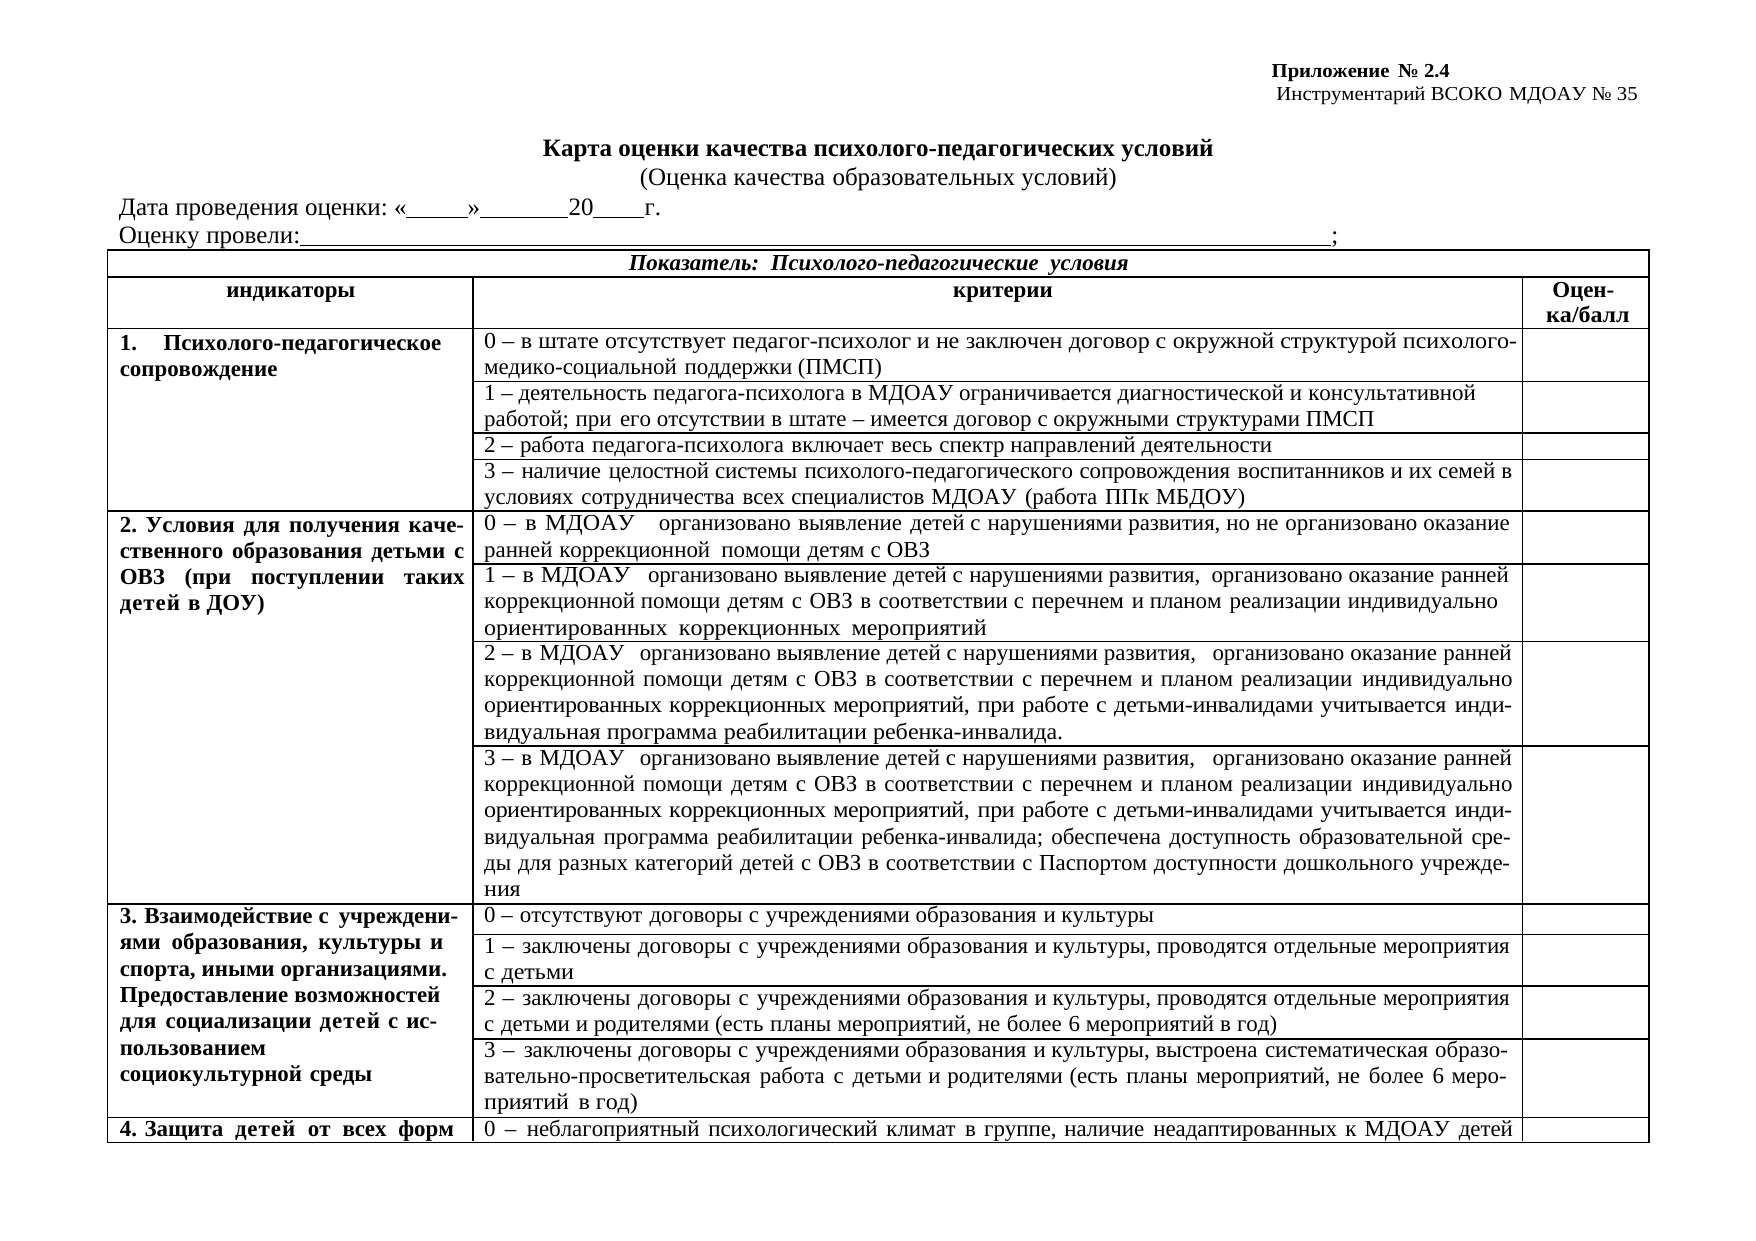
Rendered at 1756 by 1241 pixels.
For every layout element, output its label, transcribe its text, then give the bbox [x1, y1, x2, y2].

table_cell [1523, 434, 1648, 459]
table_cell 0 – отсутствуют договоры с учреждениями образования и культуры [474, 905, 1522, 933]
table_cell [1523, 1118, 1648, 1141]
table_cell [1523, 382, 1648, 432]
title Карта оценки качества психолого-педагогических условий [543, 134, 1663, 162]
table_cell 0 – в МДОАУ организовано выявление детей с нарушениями развития, но не организовано оказание ранней коррекционной помощи детям с ОВЗ [474, 512, 1522, 563]
table_cell 1 – заключены договоры с учреждениями образования и культуры, проводятся отдельные мероприятия с детьми [474, 935, 1522, 985]
table_cell [1523, 460, 1648, 510]
table_cell [1523, 512, 1648, 563]
table_cell [1523, 987, 1648, 1038]
table_cell [1523, 565, 1648, 641]
table_cell 3. Взаимодействие с учреждени- ями образования, культуры и спорта, иными организациями. Предоставление возможностей для социализации детей с ис- пользованием социокультурной среды [108, 905, 472, 1116]
table_cell 2. Условия для получения каче- ственного образования детьми с ОВЗ (при поступлении таких детей в ДОУ) [108, 512, 472, 902]
table_cell [1523, 642, 1648, 745]
table_cell 0 – в штате отсутствует педагог-психолог и не заключен договор с окружной структурой психолого- медико-социальной поддержки (ПМСП) [474, 329, 1522, 381]
text Оценку провели: ; [119, 221, 1663, 249]
table_cell 3 – в МДОАУ организовано выявление детей с нарушениями развития, организовано оказание ранней коррекционной помощи детям с ОВЗ в соответствии с перечнем и планом реализации индивидуально ориентированных коррекционных мероприятий, при работе с детьми-инвалидами учитывается инди- видуальная программа реабилитации ребенка-инвалида; обеспечена доступность образовательной сре- ды для разных категорий детей с ОВЗ в соответствии с Паспортом доступности дошкольного учрежде- ния [474, 747, 1522, 902]
text Инструментарий ВСОКО МДОАУ № 35 [1276, 82, 1663, 105]
table_cell индикаторы [108, 278, 472, 327]
table_cell 2 – работа педагога-психолога включает весь спектр направлений деятельности [474, 434, 1522, 459]
table_cell 3 – заключены договоры с учреждениями образования и культуры, выстроена систематическая образо- вательно-просветительская работа с детьми и родителями (есть планы мероприятий, не более 6 меро- приятий в год) [474, 1040, 1522, 1116]
table_header Показатель: Психолого-педагогические условия [108, 251, 1648, 276]
table_cell [1523, 1040, 1648, 1116]
table_cell [1523, 329, 1648, 381]
table_cell 0 – неблагоприятный психологический климат в группе, наличие неадаптированных к МДОАУ детей [474, 1118, 1522, 1141]
table_cell критерии [474, 278, 1522, 327]
table_cell [1523, 905, 1648, 933]
table_cell 1 – в МДОАУ организовано выявление детей с нарушениями развития, организовано оказание ранней коррекционной помощи детям с ОВЗ в соответствии с перечнем и планом реализации индивидуально ориентированных коррекционных мероприятий [474, 565, 1522, 641]
table_cell Оцен- ка/балл [1523, 278, 1648, 327]
table_cell 4. Защита детей от всех форм [108, 1118, 472, 1141]
table_cell 2 – в МДОАУ организовано выявление детей с нарушениями развития, организовано оказание ранней коррекционной помощи детям с ОВЗ в соответствии с перечнем и планом реализации индивидуально ориентированных коррекционных мероприятий, при работе с детьми-инвалидами учитывается инди- видуальная программа реабилитации ребенка-инвалида. [474, 642, 1522, 745]
table_cell 2 – заключены договоры с учреждениями образования и культуры, проводятся отдельные мероприятия с детьми и родителями (есть планы мероприятий, не более 6 мероприятий в год) [474, 987, 1522, 1038]
table_cell [1523, 935, 1648, 985]
text (Оценка качества образовательных условий) Дата проведения оценки: « » 20 г. [119, 162, 1118, 221]
text Приложение № 2.4 [1271, 59, 1663, 81]
table_cell 1. Психолого-педагогическое сопровождение [108, 329, 472, 510]
table_cell 1 – деятельность педагога-психолога в МДОАУ ограничивается диагностической и консультативной работой; при его отсутствии в штате – имеется договор с окружными структурами ПМСП [474, 382, 1522, 432]
table_cell [1523, 747, 1648, 902]
table_cell 3 – наличие целостной системы психолого-педагогического сопровождения воспитанников и их семей в условиях сотрудничества всех специалистов МДОАУ (работа ППк МБДОУ) [474, 460, 1522, 510]
